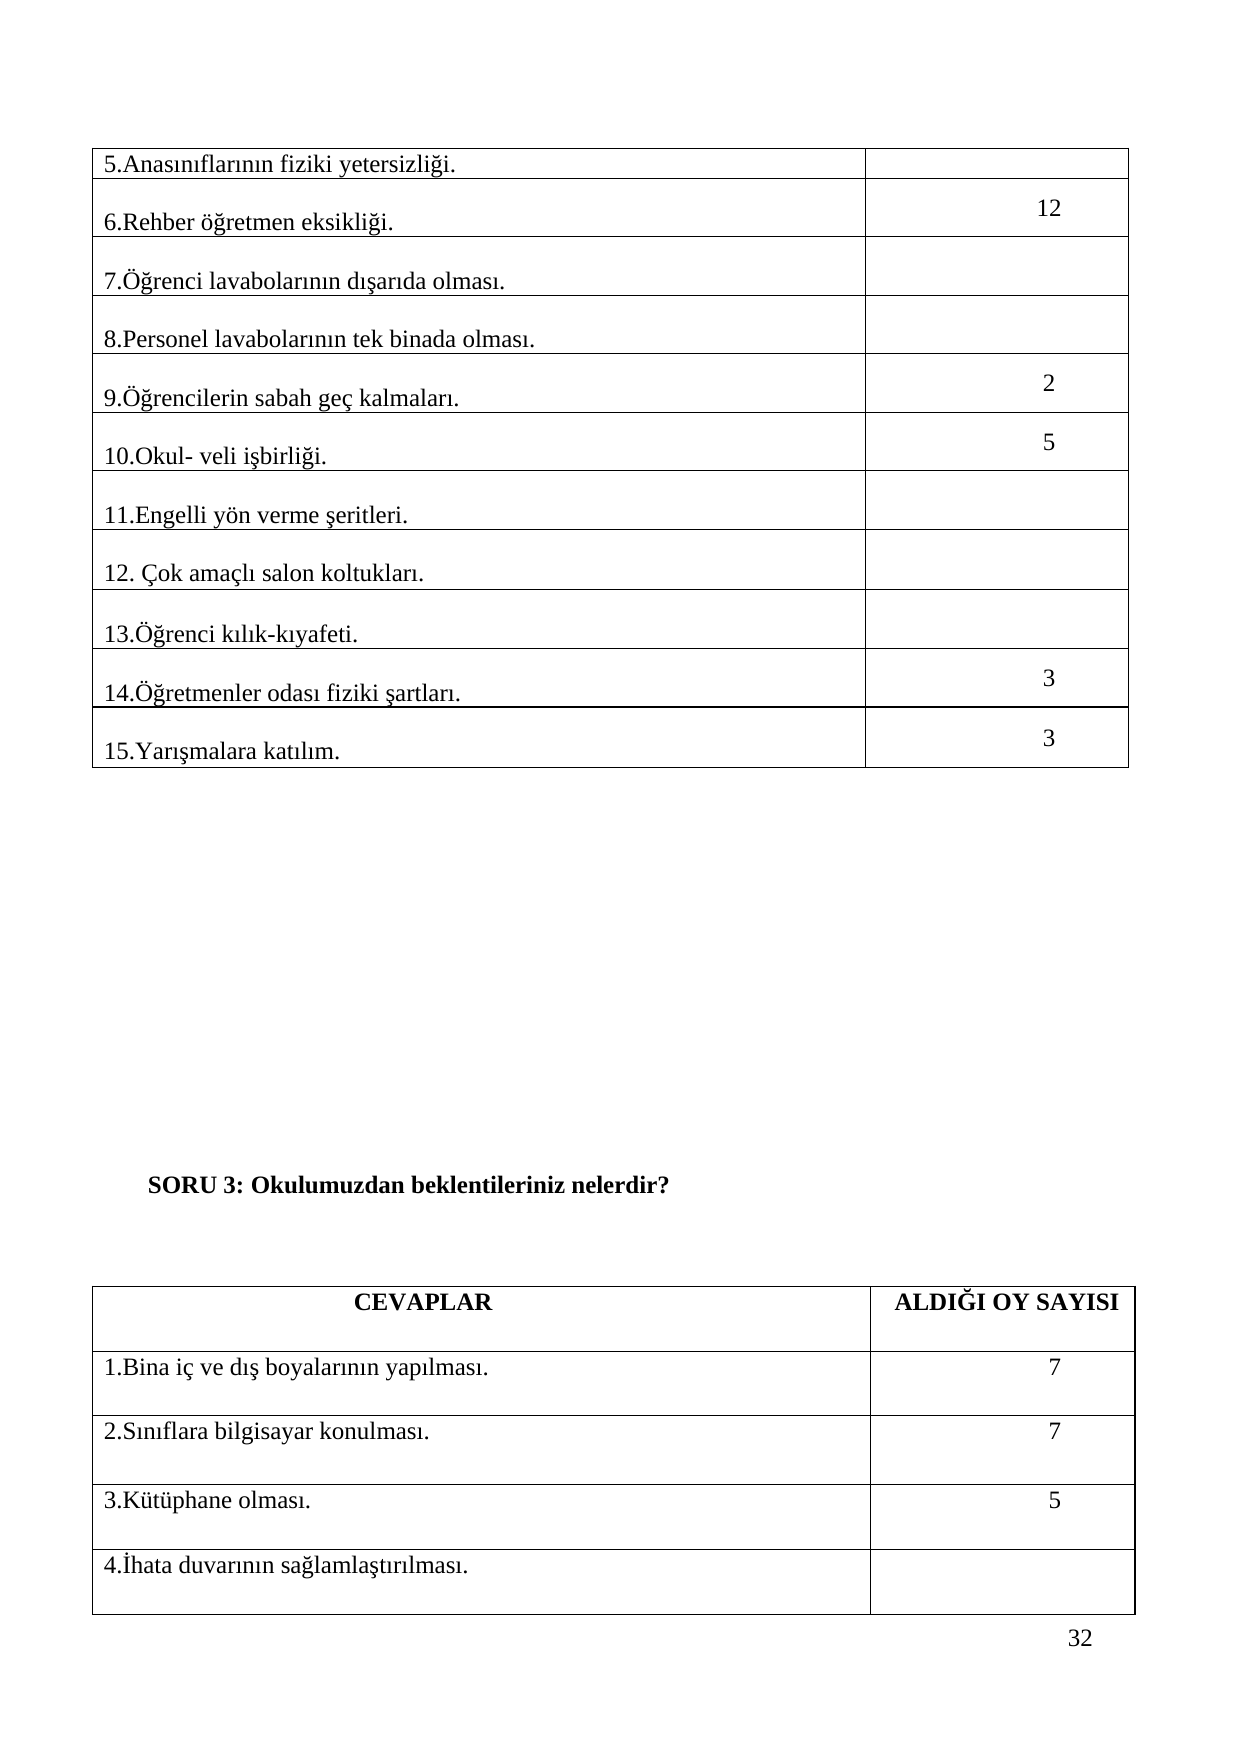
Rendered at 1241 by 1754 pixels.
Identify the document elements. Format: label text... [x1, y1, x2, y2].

table_cell [871, 1550, 1134, 1614]
table_cell 6.Rehber öğretmen eksikliği. [93, 179, 865, 236]
table_cell 14.Öğretmenler odası fiziki şartları. [93, 649, 865, 706]
table_cell [866, 590, 1128, 648]
table_cell 5 [866, 413, 1128, 470]
table_cell 9.Öğrencilerin sabah geç kalmaları. [93, 354, 865, 412]
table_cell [93, 149, 865, 177]
table_cell 3 [866, 149, 1128, 177]
table_cell 8.Personel lavabolarının tek binada olması. [93, 296, 865, 353]
table_cell [866, 296, 1128, 353]
table_cell 5 [871, 1485, 1134, 1549]
table_cell [866, 530, 1128, 589]
table_cell 10.Okul- veli işbirliği. [93, 413, 865, 470]
table_cell 7 [871, 1416, 1134, 1484]
table_cell 3.Kütüphane olması. [93, 1485, 870, 1549]
table_cell 3 [866, 708, 1128, 767]
table_cell 7.Öğrenci lavabolarının dışarıda olması. [93, 237, 865, 294]
table_cell 13.Öğrenci kılık-kıyafeti. [93, 590, 865, 648]
text SORU 3: Okulumuzdan beklentileriniz nelerdir? [148, 1171, 1093, 1199]
table_cell 2 [866, 354, 1128, 412]
table_cell 1.Bina iç ve dış boyalarının yapılması. [93, 1352, 870, 1415]
table_cell 12 [866, 179, 1128, 236]
table_header ALDIĞI OY SAYISI [871, 1287, 1134, 1351]
table_cell [866, 237, 1128, 294]
table_cell 4.İhata duvarının sağlamlaştırılması. [93, 1550, 870, 1614]
table_cell 3 [866, 649, 1128, 706]
table_cell 11.Engelli yön verme şeritleri. [93, 471, 865, 529]
table_cell 12. Çok amaçlı salon koltukları. [93, 530, 865, 589]
table_cell [866, 471, 1128, 529]
table_cell 2.Sınıflara bilgisayar konulması. [93, 1416, 870, 1484]
table_header CEVAPLAR [93, 1287, 870, 1351]
table_cell 7 [871, 1352, 1134, 1415]
table_cell 15.Yarışmalara katılım. [93, 708, 865, 767]
